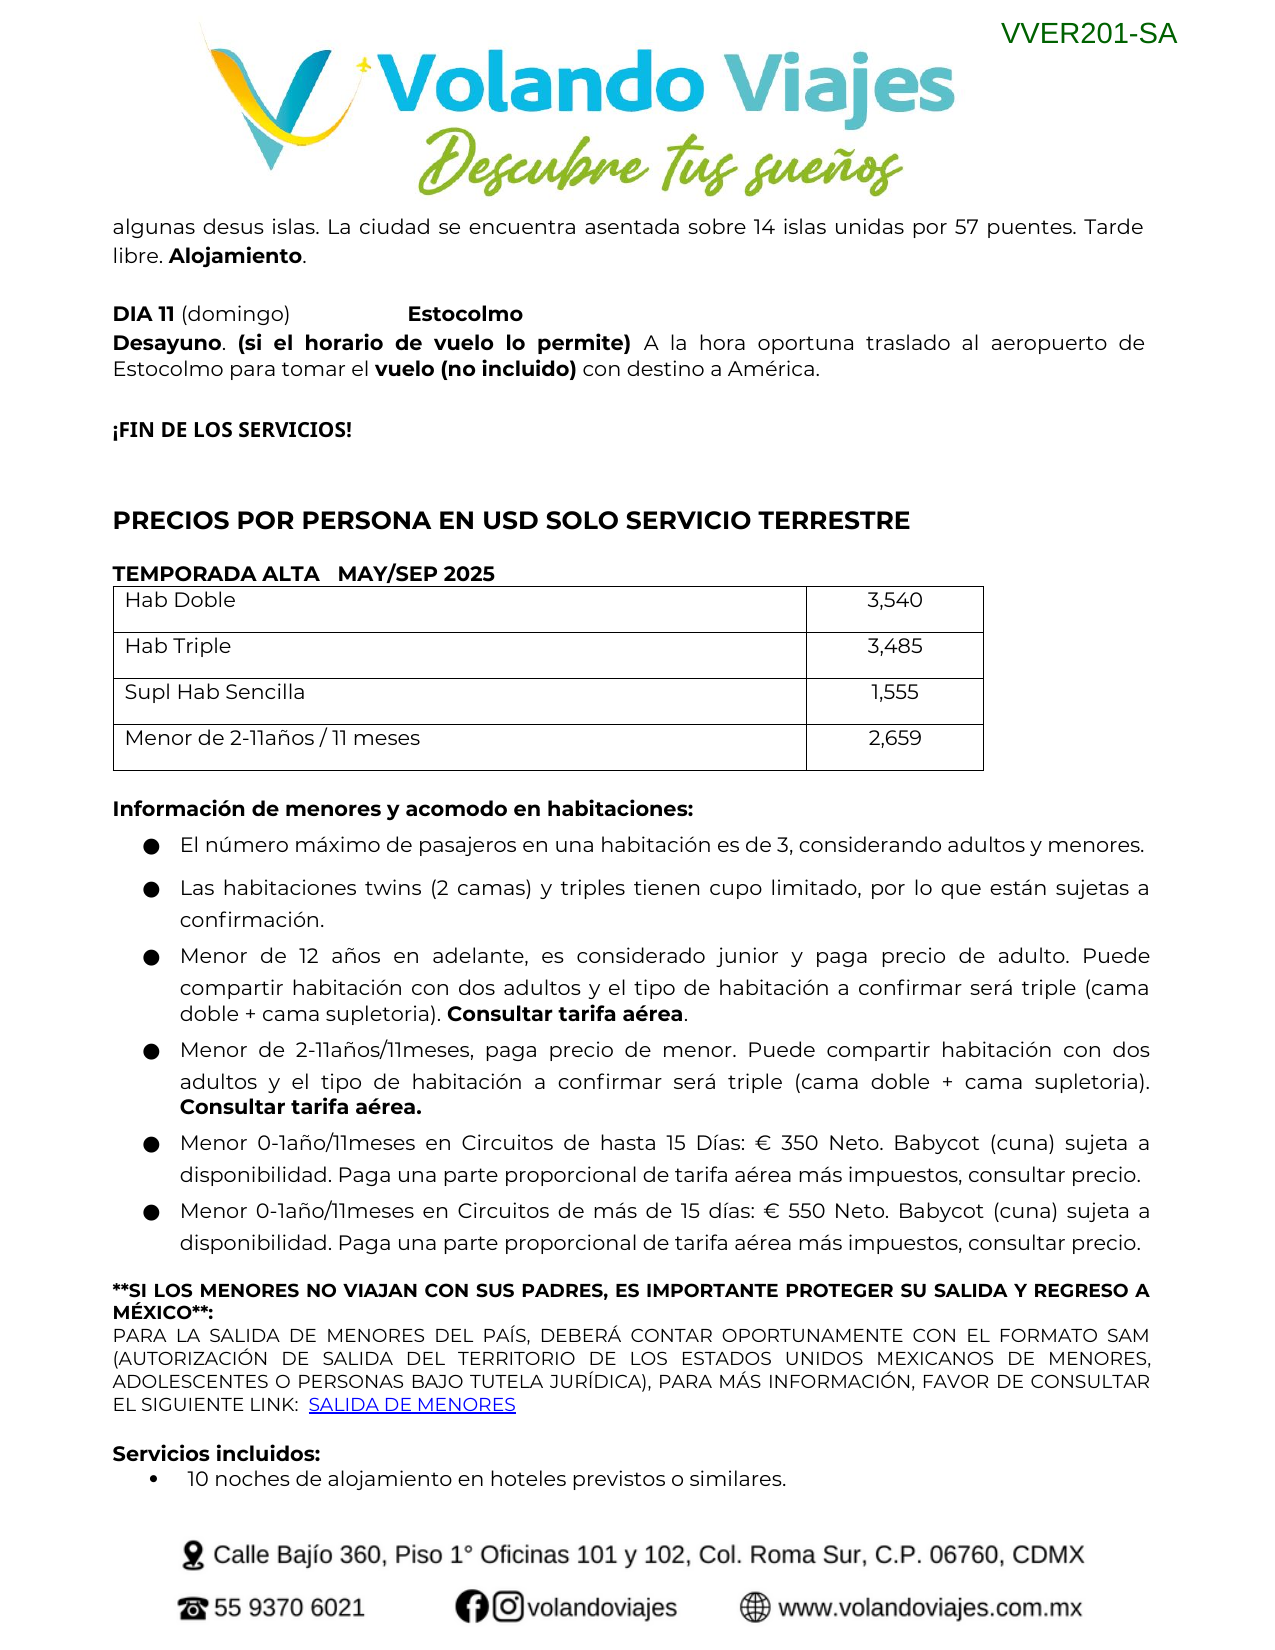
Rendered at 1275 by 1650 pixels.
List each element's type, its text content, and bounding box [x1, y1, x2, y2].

table_cell 1,555 [807, 679, 983, 724]
table_cell 3,485 [807, 633, 983, 678]
text Desayuno. (si el horario de vuelo lo permite) A la hora oportuna traslado al aeropuerto de Estocolmo para tomar el vuelo (no incluido) con destino a América. [112, 331, 1146, 381]
text TEMPORADA ALTA MAY/SEP 2025 [112, 561, 1152, 586]
text PARA LA SALIDA DE MENORES DEL PAÍS, DEBERÁ CONTAR OPORTUNAMENTE CON EL FORMATO SAM (AUTORIZACIÓN DE SALIDA DEL TERRITORIO DE LOS ESTADOS UNIDOS MEXICANOS DE MENORES, ADOLESCENTES O PERSONAS BAJO TUTELA JURÍDICA), PARA MÁS INFORMACIÓN, FAVOR DE CONSULTAR EL SIGUIENTE LINK: SALIDA DE MENORES [112, 1324, 1152, 1416]
table_cell Menor de 2-11años / 11 meses [114, 725, 806, 770]
list Menor 0-1año/11meses en Circuitos de hasta 15 Días: € 350 Neto. Babycot (cuna) sujeta a disponibilidad. Paga una parte proporcional de tarifa aérea más impuestos, consultar precio. [142, 1120, 1152, 1188]
table_cell Supl Hab Sencilla [114, 679, 806, 724]
text Servicios incluidos: [112, 1441, 1152, 1467]
text DIA 11 (domingo) Estocolmo [112, 301, 1093, 327]
text PRECIOS POR PERSONA EN USD SOLO SERVICIO TERRESTRE [112, 505, 1152, 535]
picture [112, 1534, 1163, 1649]
list Menor de 12 años en adelante, es considerado junior y paga precio de adulto. Puede compartir habitación con dos adultos y el tipo de habitación a confirmar será triple (cama doble + cama supletoria). Consultar tarifa aérea. [142, 933, 1152, 1026]
table_header Hab Doble [114, 587, 806, 632]
list Las habitaciones twins (2 camas) y triples tienen cupo limitado, por lo que están sujetas a confirmación. [142, 864, 1152, 933]
table_header 3,540 [807, 587, 983, 632]
list El número máximo de pasajeros en una habitación es de 3, considerando adultos y menores. [142, 822, 1152, 864]
text Información de menores y acomodo en habitaciones: [112, 796, 1152, 822]
list 10 noches de alojamiento en hoteles previstos o similares. [150, 1467, 1152, 1492]
table_cell 2,659 [807, 725, 983, 770]
text **SI LOS MENORES NO VIAJAN CON SUS PADRES, ES IMPORTANTE PROTEGER SU SALIDA Y REGRESO A MÉXICO**: [112, 1279, 1152, 1324]
text ¡FIN DE LOS SERVICIOS! [112, 415, 1152, 444]
picture [190, 3, 971, 203]
list Menor de 2-11años/11meses, paga precio de menor. Puede compartir habitación con dos adultos y el tipo de habitación a confirmar será triple (cama doble + cama supletoria). Consultar tarifa aérea. [142, 1026, 1152, 1120]
list Menor 0-1año/11meses en Circuitos de más de 15 días: € 550 Neto. Babycot (cuna) sujeta a disponibilidad. Paga una parte proporcional de tarifa aérea más impuestos, consultar precio. [142, 1188, 1152, 1256]
table_cell Hab Triple [114, 633, 806, 678]
